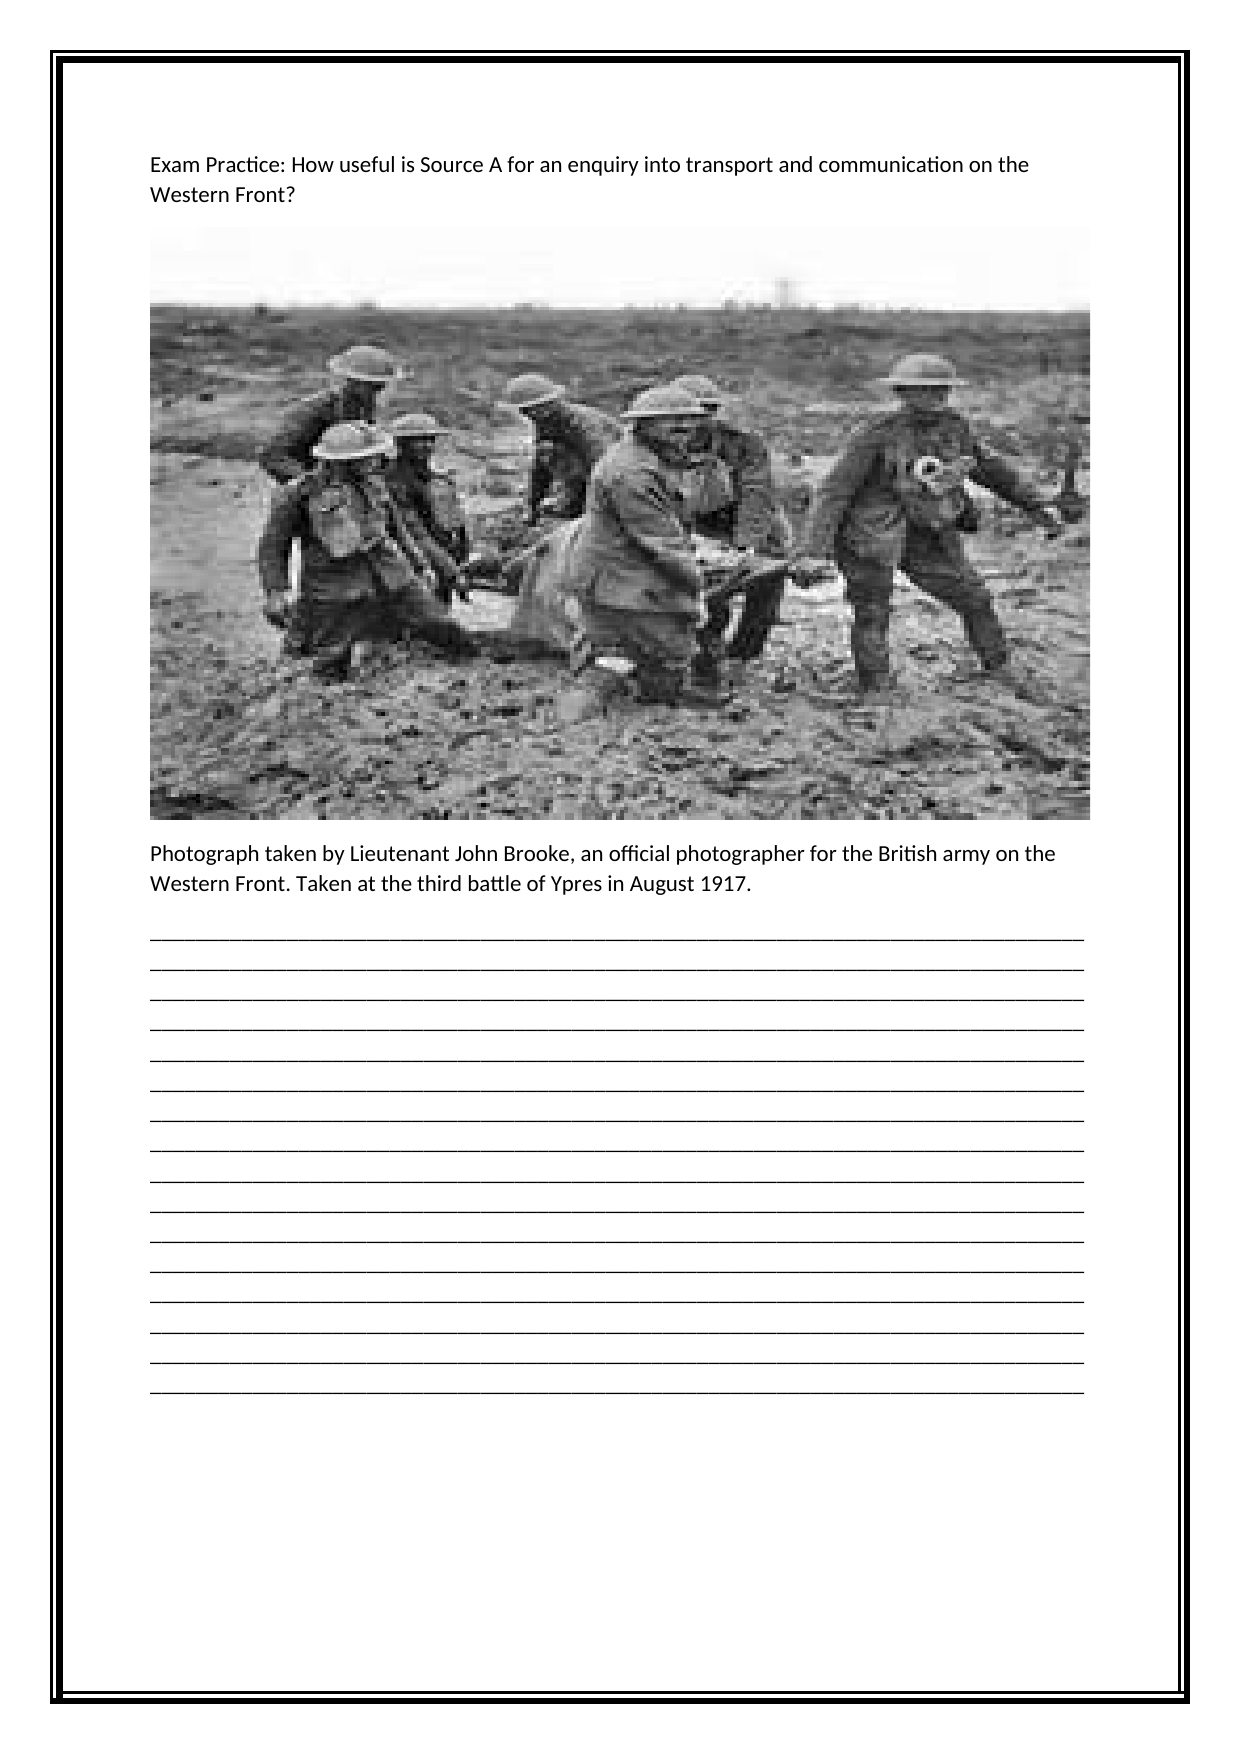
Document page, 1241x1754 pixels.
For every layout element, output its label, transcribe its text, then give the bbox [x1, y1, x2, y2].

text ________________________________________________________________________________________________________________________________________________________________________________________________________________________________________________________________________________________________________________________________________________________________________________________________________________________________________________________________________________________________________________________________________________________________________________________________________________________________________________________________________________________________________________________________________________________________________________________________________________________________________________________________________________________________________________________________________________________________________________________________________________________________________________________________________________________________________________________________________________________________________________________________________________________________________________________________________________________________________________________________________________________________ [150, 916, 1090, 1397]
picture [150, 227, 1091, 820]
text Photograph taken by Lieutenant John Brooke, an official photographer for the British army on the Western Front. Taken at the third battle of Ypres in August 1917. [150, 839, 1090, 897]
text Exam Practice: How useful is Source A for an enquiry into transport and communication on the Western Front? [150, 150, 1090, 208]
